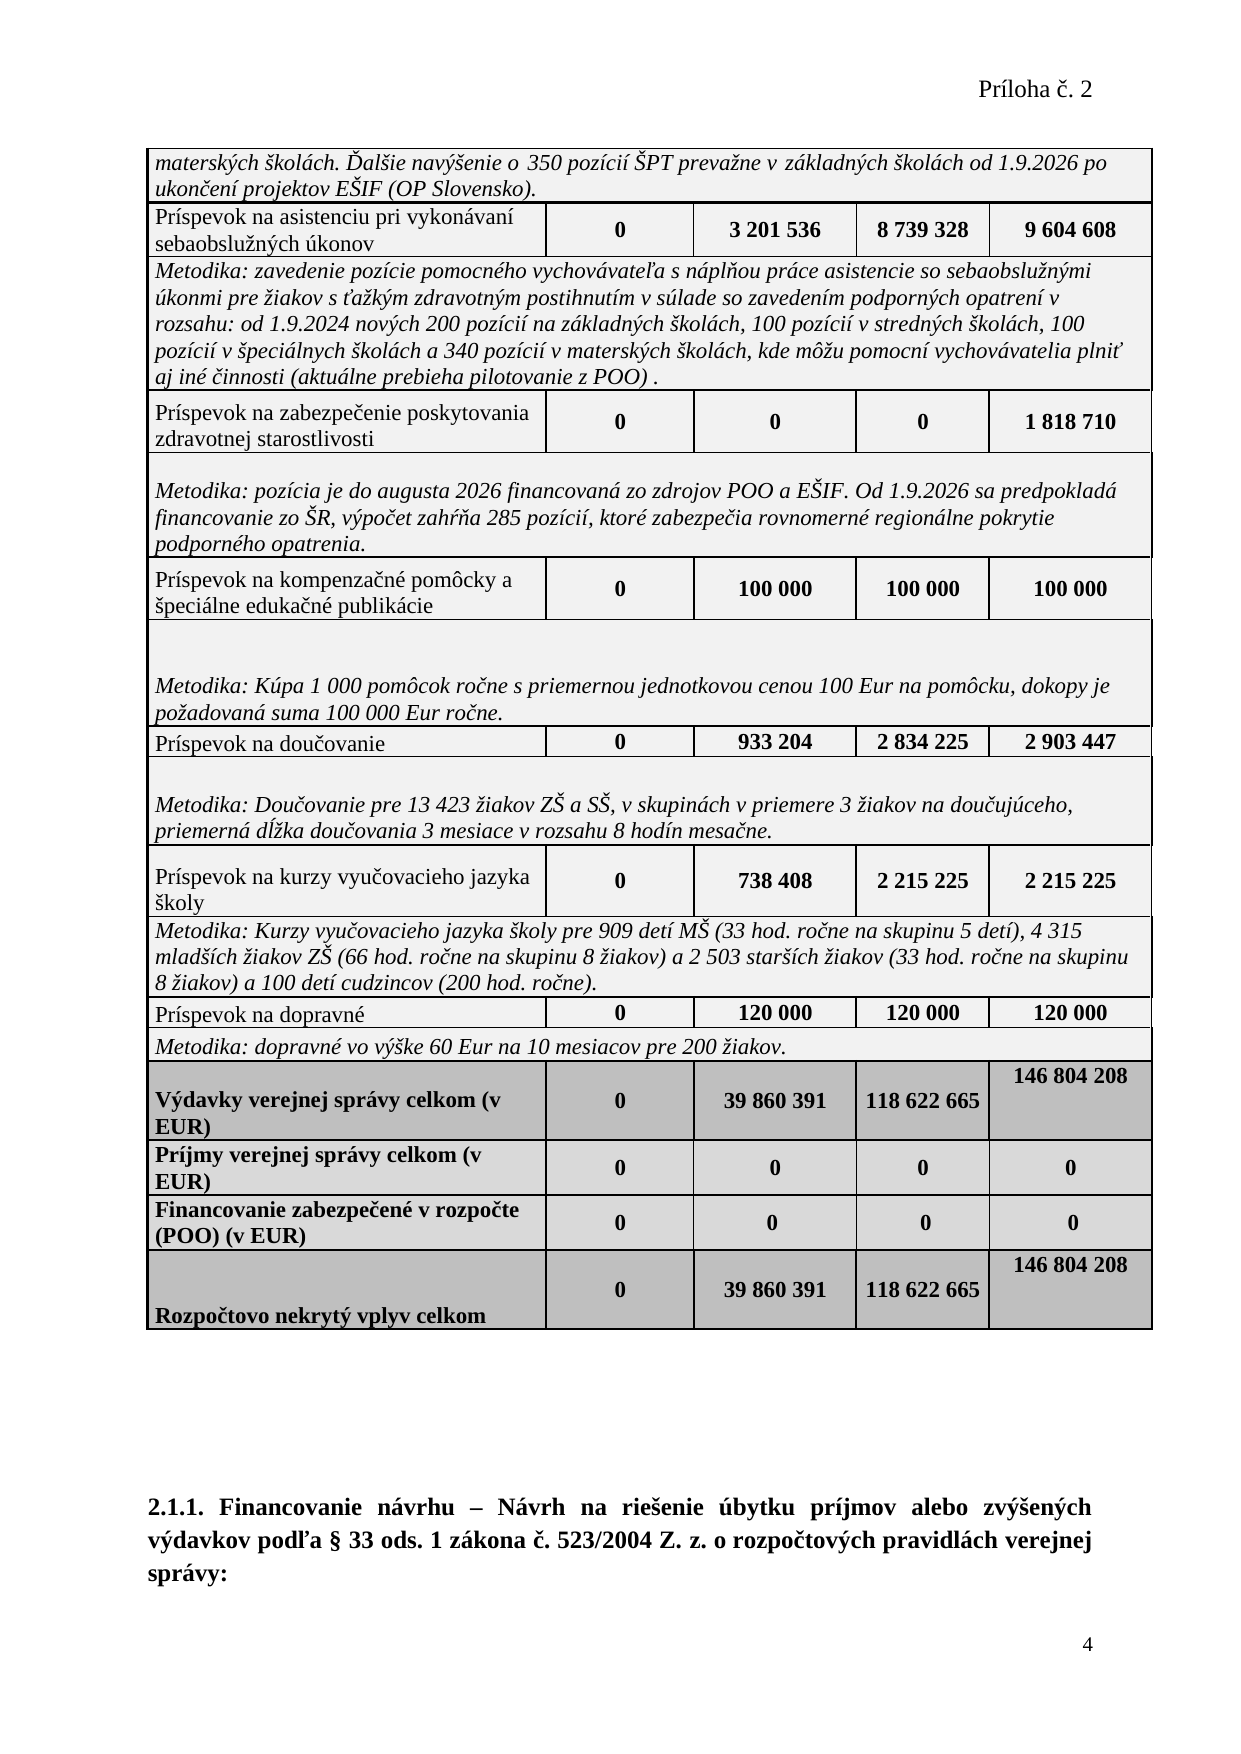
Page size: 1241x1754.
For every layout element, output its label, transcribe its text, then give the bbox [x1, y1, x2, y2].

table_cell 1 818 710 [990, 389, 1151, 452]
table_cell 0 [857, 391, 988, 452]
table_cell Príspevok na doučovanie [149, 727, 545, 756]
table_cell 120 000 [990, 996, 1151, 1027]
table_cell 0 [694, 1196, 856, 1249]
table_cell 2 215 225 [857, 846, 988, 916]
table_cell 0 [547, 1196, 693, 1249]
table_cell Metodika: pozícia je do augusta 2026 financovaná zo zdrojov POO a EŠIF. Od 1.9.2026 sa predpokladá financovanie zo ŠR, výpočet zahŕňa 285 pozícií, ktoré zabezpečia rovnomerné regionálne pokrytie podporného opatrenia. [149, 452, 1151, 556]
table_cell Príspevok na zabezpečenie poskytovania zdravotnej starostlivosti [149, 391, 545, 452]
table_cell 0 [547, 998, 693, 1027]
table_cell 3 201 536 [694, 204, 856, 256]
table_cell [149, 149, 1151, 201]
table_cell 120 000 [857, 998, 988, 1027]
table_cell 0 [547, 1062, 693, 1139]
table_cell 0 [695, 391, 855, 452]
table_cell 0 [547, 1251, 693, 1328]
table_cell 0 [547, 1141, 693, 1194]
table_cell 39 860 391 [695, 1251, 855, 1328]
table_cell 120 000 [695, 998, 855, 1027]
text 2.1.1. Financovanie návrhu – Návrh na riešenie úbytku príjmov alebo zvýšených výdavkov podľa § 33 ods. 1 zákona č. 523/2004 Z. z. o rozpočtových pravidlách verejnej správy: [148, 1492, 1093, 1587]
table_cell Metodika: Kurzy vyučovacieho jazyka školy pre 909 detí MŠ (33 hod. ročne na skupinu 5 detí), 4 315 mladších žiakov ZŠ (66 hod. ročne na skupinu 8 žiakov) a 2 503 starších žiakov (33 hod. ročne na skupinu 8 žiakov) a 100 detí cudzincov (200 hod. ročne). [149, 916, 1151, 996]
table_cell 9 604 608 [990, 204, 1151, 256]
table_cell 0 [857, 1196, 989, 1249]
table_cell 118 622 665 [857, 1251, 988, 1328]
table_cell Rozpočtovo nekrytý vplyv celkom [149, 1251, 545, 1328]
table_cell Príjmy verejnej správy celkom (v EUR) [149, 1141, 545, 1194]
table_cell 0 [857, 1141, 989, 1194]
table_cell 0 [547, 727, 693, 756]
table_cell 100 000 [857, 558, 988, 619]
table_cell 2 903 447 [990, 725, 1151, 756]
table_cell 100 000 [695, 558, 855, 619]
table_cell 146 804 208 [990, 1062, 1151, 1139]
table_cell 118 622 665 [857, 1062, 988, 1139]
table_cell 0 [694, 1141, 856, 1194]
table_cell 0 [547, 391, 693, 452]
table_cell 0 [547, 204, 693, 256]
table_cell Financovanie zabezpečené v rozpočte (POO) (v EUR) [149, 1196, 545, 1249]
table_cell 2 215 225 [990, 844, 1151, 916]
table_cell 0 [990, 1141, 1151, 1194]
table_cell 0 [990, 1196, 1151, 1249]
table_cell 933 204 [695, 727, 855, 756]
table_cell 100 000 [990, 556, 1151, 619]
table_cell Metodika: dopravné vo výške 60 Eur na 10 mesiacov pre 200 žiakov. [149, 1027, 1151, 1060]
table_cell Metodika: zavedenie pozície pomocného vychovávateľa s náplňou práce asistencie so sebaobslužnými úkonmi pre žiakov s ťažkým zdravotným postihnutím v súlade so zavedením podporných opatrení v rozsahu: od 1.9.2024 nových 200 pozícií na základných školách, 100 pozícií v stredných školách, 100 pozícií v špeciálnych školách a 340 pozícií v materských školách, kde môžu pomocní vychovávatelia plniť aj iné činnosti (aktuálne prebieha pilotovanie z POO) . [149, 257, 1151, 389]
table_cell 0 [547, 558, 693, 619]
table_cell Metodika: Doučovanie pre 13 423 žiakov ZŠ a SŠ, v skupinách v priemere 3 žiakov na doučujúceho, priemerná dĺžka doučovania 3 mesiace v rozsahu 8 hodín mesačne. [149, 756, 1151, 844]
table_cell 738 408 [695, 846, 855, 916]
table_cell 2 834 225 [857, 727, 988, 756]
table_cell Príspevok na dopravné [149, 998, 545, 1027]
table_cell 39 860 391 [695, 1062, 855, 1139]
table_cell 0 [547, 846, 693, 916]
table_cell Príspevok na asistenciu pri vykonávaní sebaobslužných úkonov [149, 204, 545, 256]
table_cell Výdavky verejnej správy celkom (v EUR) [149, 1062, 545, 1139]
table_cell Príspevok na kurzy vyučovacieho jazyka školy [149, 846, 545, 916]
table_cell Metodika: Kúpa 1 000 pomôcok ročne s priemernou jednotkovou cenou 100 Eur na pomôcku, dokopy je požadovaná suma 100 000 Eur ročne. [149, 619, 1151, 725]
table_cell Príspevok na kompenzačné pomôcky a špeciálne edukačné publikácie [149, 558, 545, 619]
table_cell 8 739 328 [857, 204, 989, 256]
table_cell 146 804 208 [990, 1251, 1151, 1328]
